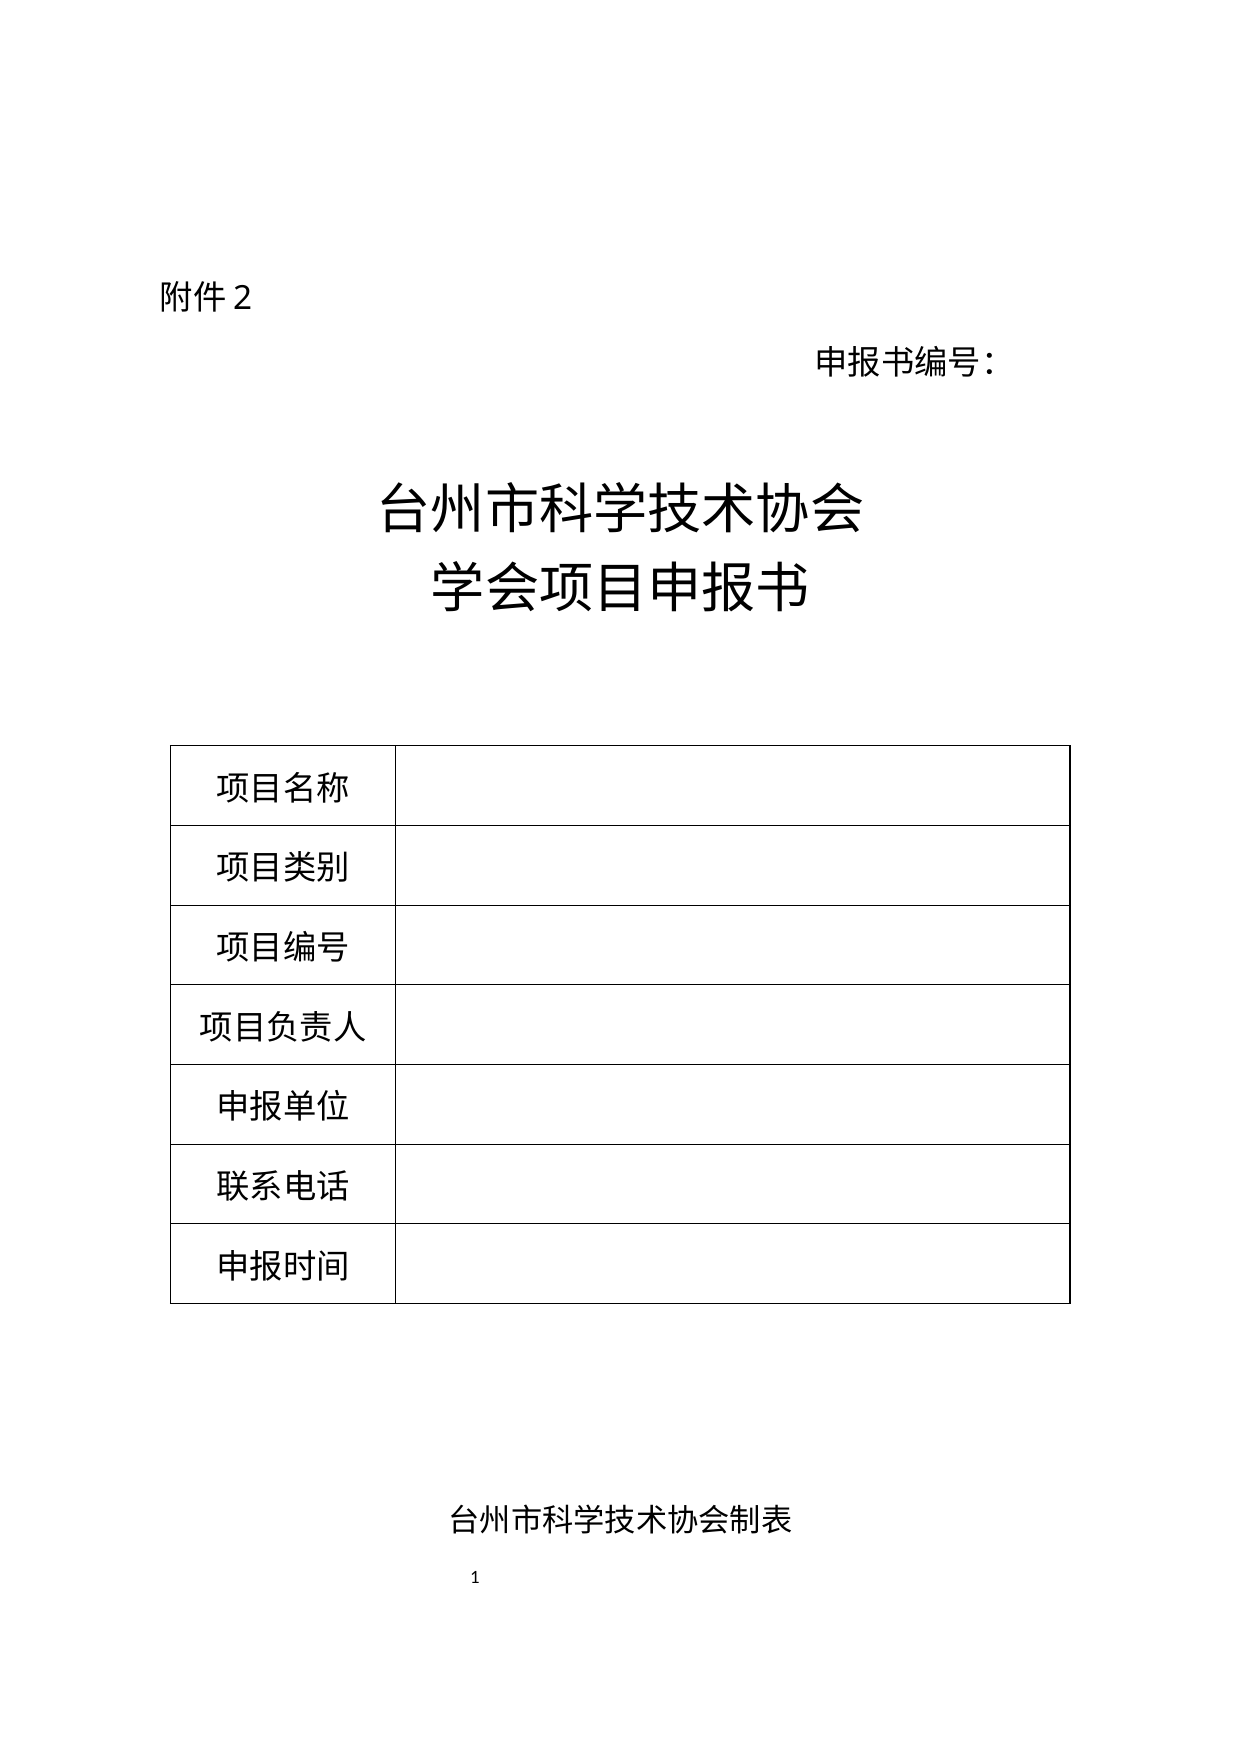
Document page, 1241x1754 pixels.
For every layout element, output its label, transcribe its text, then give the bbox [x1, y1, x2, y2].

table_cell [396, 1065, 1069, 1143]
table_header 项目名称 [171, 746, 395, 825]
table_header [396, 746, 1069, 825]
text 台州市科学技术协会制表 [159, 1486, 1081, 1551]
table_cell [396, 906, 1069, 984]
table_cell [396, 826, 1069, 904]
table_cell 项目编号 [171, 906, 395, 984]
text 台州市科学技术协会 [159, 466, 1081, 544]
table_cell 联系电话 [171, 1145, 395, 1223]
table_cell 申报单位 [171, 1065, 395, 1143]
table_cell [396, 1145, 1069, 1223]
table_cell 项目类别 [171, 826, 395, 904]
text 学会项目申报书 [159, 544, 1081, 623]
table_cell 申报时间 [171, 1224, 395, 1303]
text 申报书编号： [159, 327, 1014, 392]
table_cell [396, 985, 1069, 1064]
table_cell 项目负责人 [171, 985, 395, 1064]
table_cell [396, 1224, 1069, 1303]
text 附件2 [159, 262, 1081, 327]
